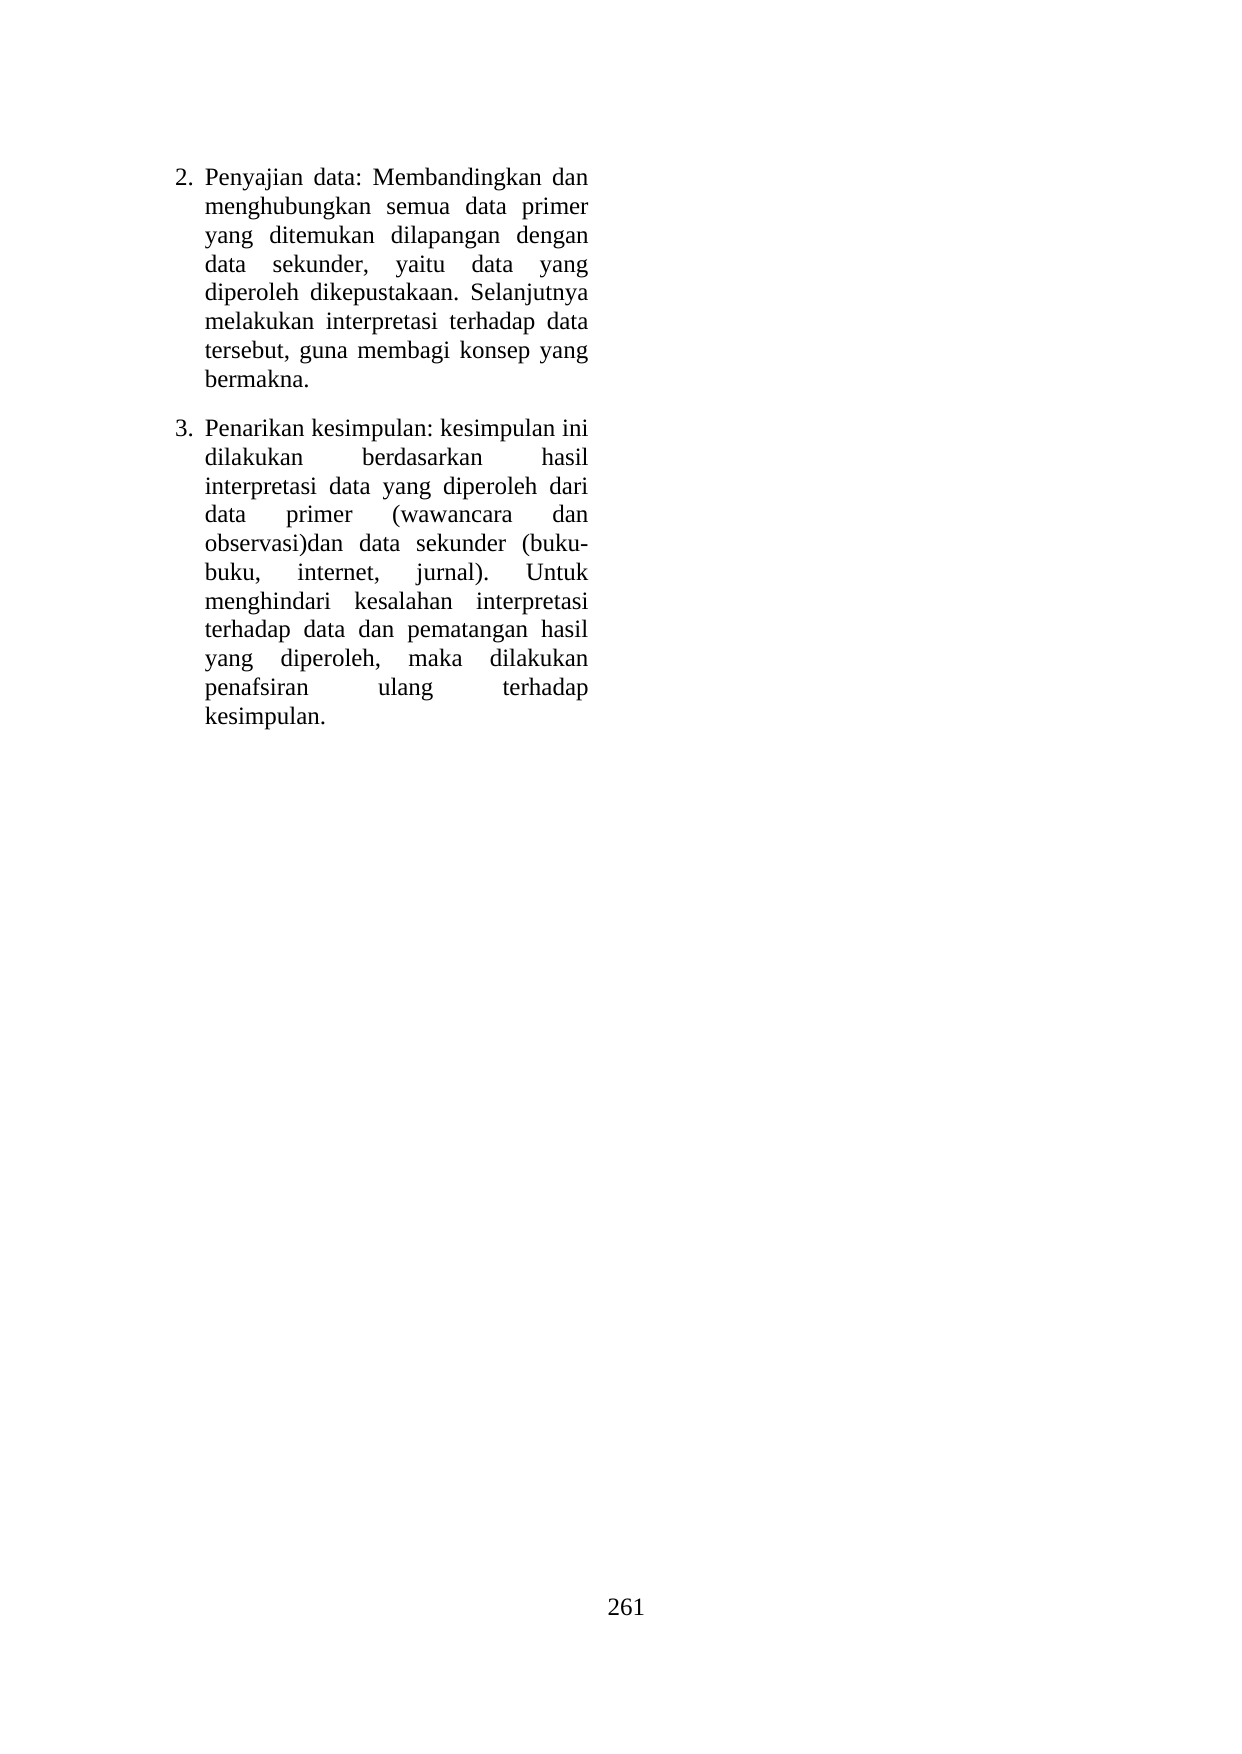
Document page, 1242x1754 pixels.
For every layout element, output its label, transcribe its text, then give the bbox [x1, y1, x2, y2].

list Penarikan kesimpulan: kesimpulan ini dilakukan berdasarkan hasil interpretasi data yang diperoleh dari data primer (wawancara dan observasi)dan data sekunder (buku-buku, internet, jurnal). Untuk menghindari kesalahan interpretasi terhadap data dan pematangan hasil yang diperoleh, maka dilakukan penafsiran ulang terhadap kesimpulan. [175, 413, 588, 729]
list Penyajian data: Membandingkan dan menghubungkan semua data primer yang ditemukan dilapangan dengan data sekunder, yaitu data yang diperoleh dikepustakaan. Selanjutnya melakukan interpretasi terhadap data tersebut, guna membagi konsep yang bermakna. [175, 162, 588, 392]
